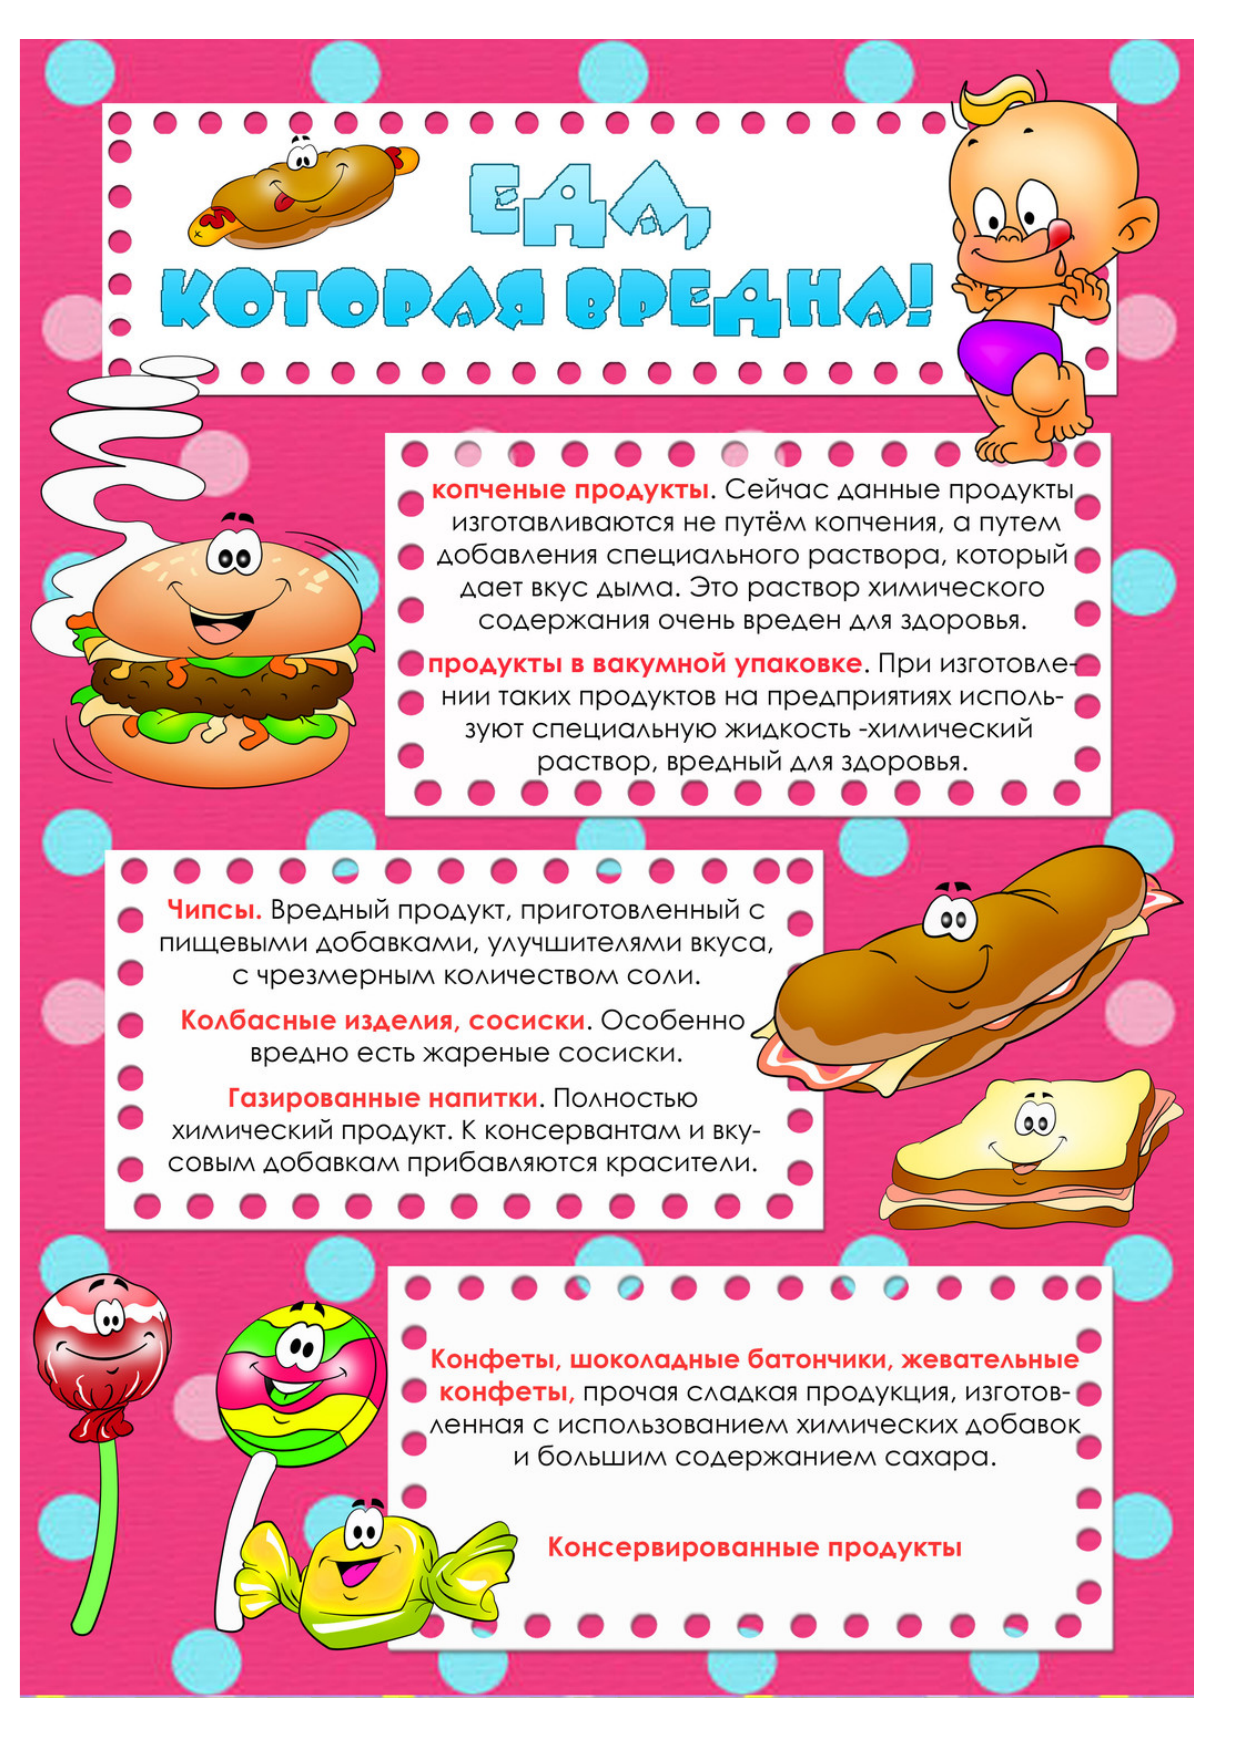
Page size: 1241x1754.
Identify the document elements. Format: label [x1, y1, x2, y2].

picture [19, 39, 1194, 1698]
